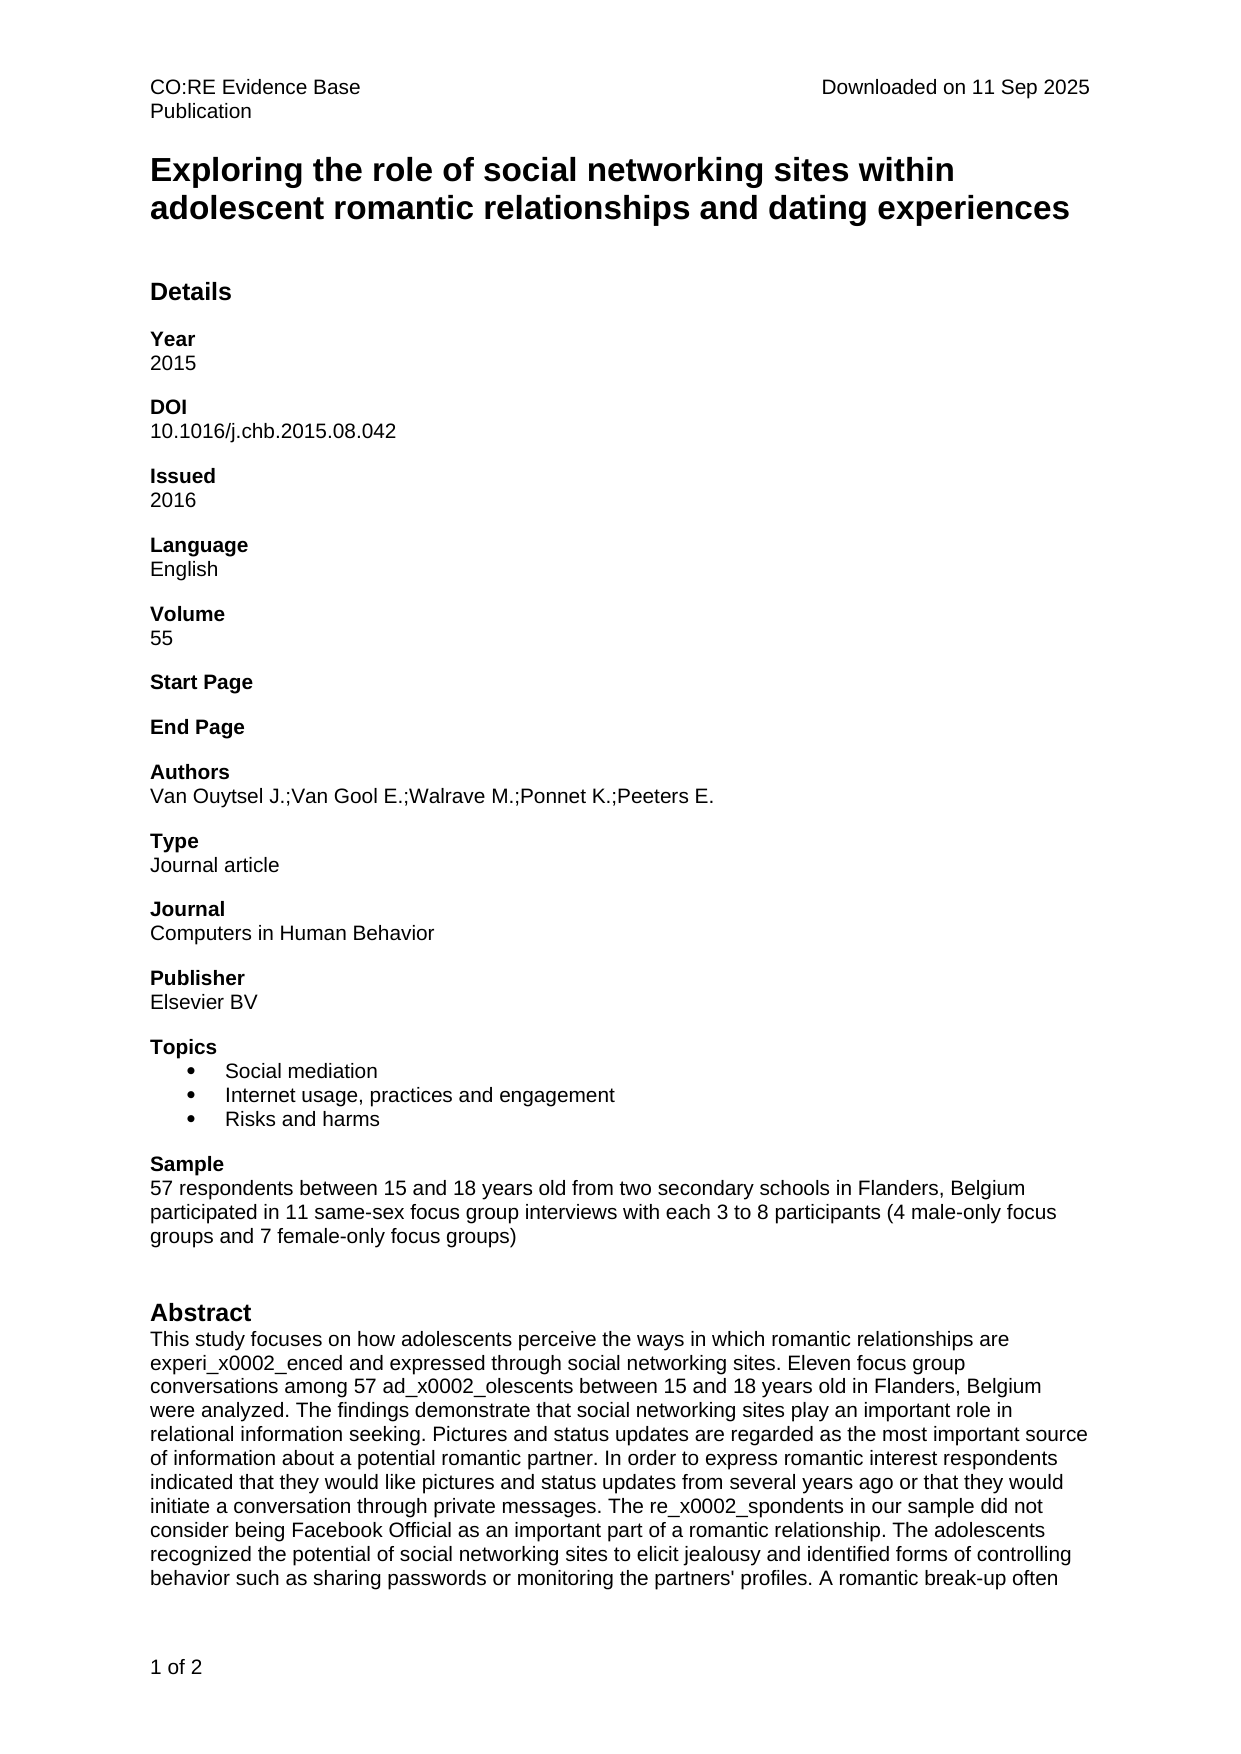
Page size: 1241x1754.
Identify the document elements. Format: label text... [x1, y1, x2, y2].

text 55 [150, 625, 1090, 649]
list Risks and harms [187, 1107, 1090, 1131]
subtitle Journal [150, 897, 1090, 921]
subtitle Language [150, 533, 1090, 557]
text Van Ouytsel J.;Van Gool E.;Walrave M.;Ponnet K.;Peeters E. [150, 784, 1090, 808]
list Internet usage, practices and engagement [187, 1083, 1090, 1107]
subtitle Topics [150, 1035, 1090, 1059]
subtitle Authors [150, 760, 1090, 784]
subtitle Volume [150, 601, 1090, 625]
subtitle Sample [150, 1152, 1090, 1176]
subtitle Details [150, 277, 1090, 306]
subtitle Issued [150, 464, 1090, 488]
text Elsevier BV [150, 990, 1090, 1014]
text 10.1016/j.chb.2015.08.042 [150, 419, 1090, 443]
text Journal article [150, 852, 1090, 876]
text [150, 1326, 1090, 1590]
list Social mediation [187, 1059, 1090, 1083]
subtitle Year [150, 326, 1090, 350]
text 2015 [150, 350, 1090, 374]
subtitle Type [150, 828, 1090, 852]
subtitle Start Page [150, 670, 1090, 694]
text English [150, 557, 1090, 581]
text 57 respondents between 15 and 18 years old from two secondary schools in Flanders, Belgium participated in 11 same-sex focus group interviews with each 3 to 8 participants (4 male-only focus groups and 7 female-only focus groups) [150, 1176, 1090, 1248]
text Computers in Human Behavior [150, 921, 1090, 945]
subtitle End Page [150, 715, 1090, 739]
subtitle Abstract [150, 1298, 1090, 1326]
subtitle DOI [150, 395, 1090, 419]
text 2016 [150, 488, 1090, 512]
title Exploring the role of social networking sites within adolescent romantic relationships and dating experiences [150, 150, 1090, 227]
subtitle Publisher [150, 966, 1090, 990]
